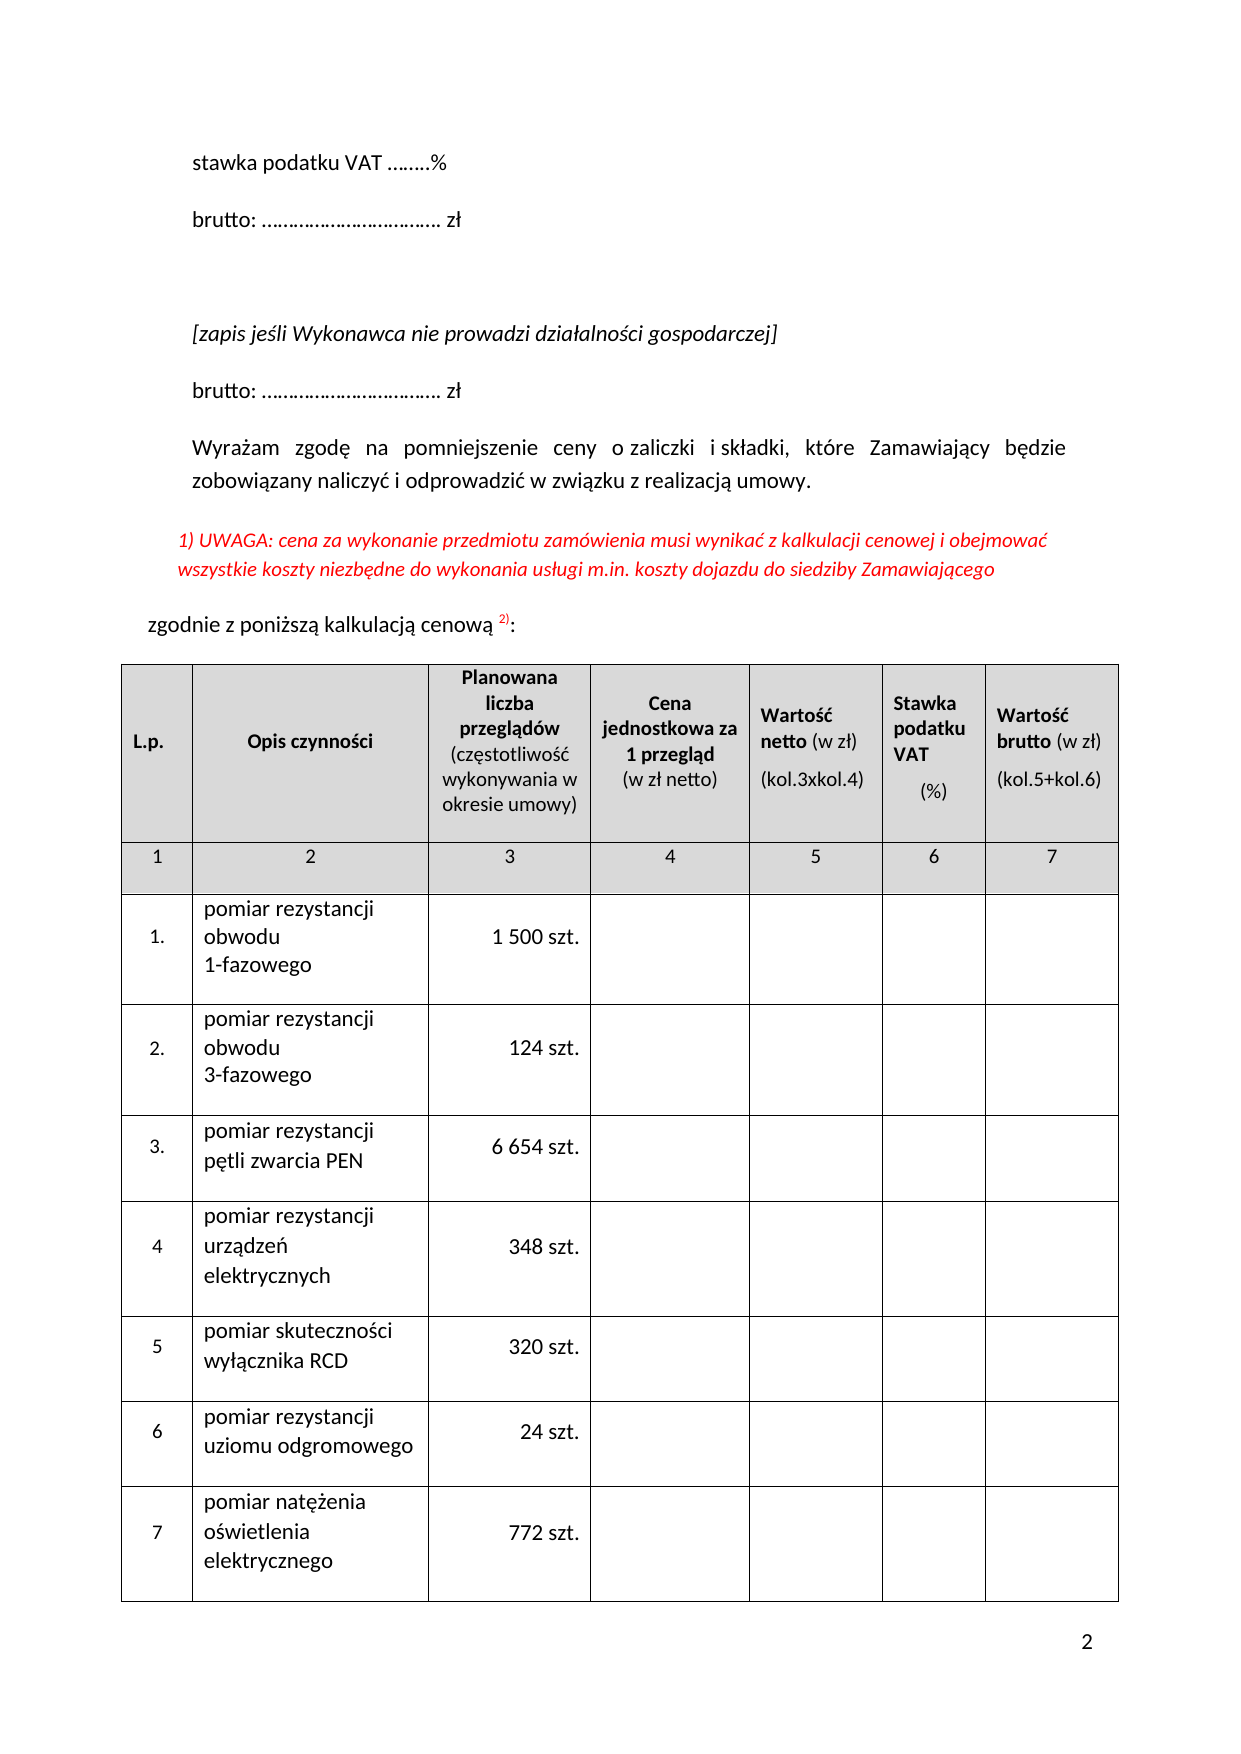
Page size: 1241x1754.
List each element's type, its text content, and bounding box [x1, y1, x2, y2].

table_cell pomiar natężenia oświetlenia elektrycznego [193, 1487, 428, 1601]
table_header Planowana liczba przeglądów (częstotliwość wykonywania w okresie umowy) [429, 665, 590, 842]
table_cell [986, 1487, 1118, 1601]
table_cell [750, 1487, 882, 1601]
table_cell 5 [750, 843, 882, 893]
table_cell [750, 1317, 882, 1401]
table_cell [883, 1317, 985, 1401]
table_cell 7 [986, 843, 1118, 893]
table_header Cena jednostkowa za 1 przegląd (w zł netto) [591, 665, 749, 842]
table_cell [591, 1116, 749, 1201]
table_header Wartość netto (w zł) (kol.3xkol.4) [750, 665, 882, 842]
table_cell 4 [591, 843, 749, 893]
table_cell 348 szt. [429, 1202, 590, 1316]
table_cell [591, 1005, 749, 1115]
table_cell [750, 1005, 882, 1115]
table_cell 2. [122, 1005, 192, 1115]
table_cell 2 [193, 843, 428, 893]
table_cell 24 szt. [429, 1402, 590, 1486]
table_cell [750, 1116, 882, 1201]
table_cell 3. [122, 1116, 192, 1201]
table_cell 6 [883, 843, 985, 893]
list brutto: ……………………………. zł [192, 376, 1067, 404]
table_cell 6 [122, 1402, 192, 1486]
table_cell 124 szt. [429, 1005, 590, 1115]
table_cell 1 500 szt. [429, 895, 590, 1003]
table_cell [750, 1202, 882, 1316]
table_cell [591, 1402, 749, 1486]
list brutto: ……………………………. zł [192, 205, 1067, 233]
table_cell 3 [429, 843, 590, 893]
list 1) UWAGA: cena za wykonanie przedmiotu zamówienia musi wynikać z kalkulacji cenowej i obejmować wszystkie koszty niezbędne do wykonania usługi m.in. koszty dojazdu do siedziby Zamawiającego [177, 527, 1067, 582]
table_cell pomiar rezystancji pętli zwarcia PEN [193, 1116, 428, 1201]
table_cell [986, 1402, 1118, 1486]
table_cell pomiar rezystancji urządzeń elektrycznych [193, 1202, 428, 1316]
table_header Wartość brutto (w zł) (kol.5+kol.6) [986, 665, 1118, 842]
list [zapis jeśli Wykonawca nie prowadzi działalności gospodarczej] [192, 319, 1067, 347]
table_cell [883, 1402, 985, 1486]
table_cell [883, 895, 985, 1003]
table_cell [750, 1402, 882, 1486]
table_cell [591, 1317, 749, 1401]
table_cell [883, 1005, 985, 1115]
list Wyrażam zgodę na pomniejszenie ceny o zaliczki i składki, które Zamawiający będzie zobowiązany naliczyć i odprowadzić w związku z realizacją umowy. [192, 433, 1067, 494]
table_cell 772 szt. [429, 1487, 590, 1601]
table_cell pomiar rezystancji obwodu 1-fazowego [193, 895, 428, 1003]
table_cell [750, 895, 882, 1003]
table_cell pomiar skuteczności wyłącznika RCD [193, 1317, 428, 1401]
subtitle zgodnie z poniższą kalkulacją cenową 2): [148, 610, 1093, 638]
table_cell [883, 1487, 985, 1601]
table_cell [986, 1116, 1118, 1201]
table_cell 1 [122, 843, 192, 893]
table_cell [986, 1005, 1118, 1115]
table_cell 6 654 szt. [429, 1116, 590, 1201]
table_cell [591, 1202, 749, 1316]
table_cell [883, 1116, 985, 1201]
table_cell [986, 1202, 1118, 1316]
table_cell [883, 1202, 985, 1316]
list stawka podatku VAT ……..% [192, 148, 1067, 176]
table_cell pomiar rezystancji uziomu odgromowego [193, 1402, 428, 1486]
table_cell [986, 1317, 1118, 1401]
table_cell 4 [122, 1202, 192, 1316]
table_header Stawka podatku VAT (%) [883, 665, 985, 842]
table_cell 320 szt. [429, 1317, 590, 1401]
table_cell 1. [122, 895, 192, 1003]
table_cell pomiar rezystancji obwodu 3-fazowego [193, 1005, 428, 1115]
table_header Opis czynności [193, 665, 428, 842]
table_cell [591, 1487, 749, 1601]
table_header L.p. [122, 665, 192, 842]
table_cell 7 [122, 1487, 192, 1601]
table_cell [986, 895, 1118, 1003]
table_cell 5 [122, 1317, 192, 1401]
table_cell [591, 895, 749, 1003]
